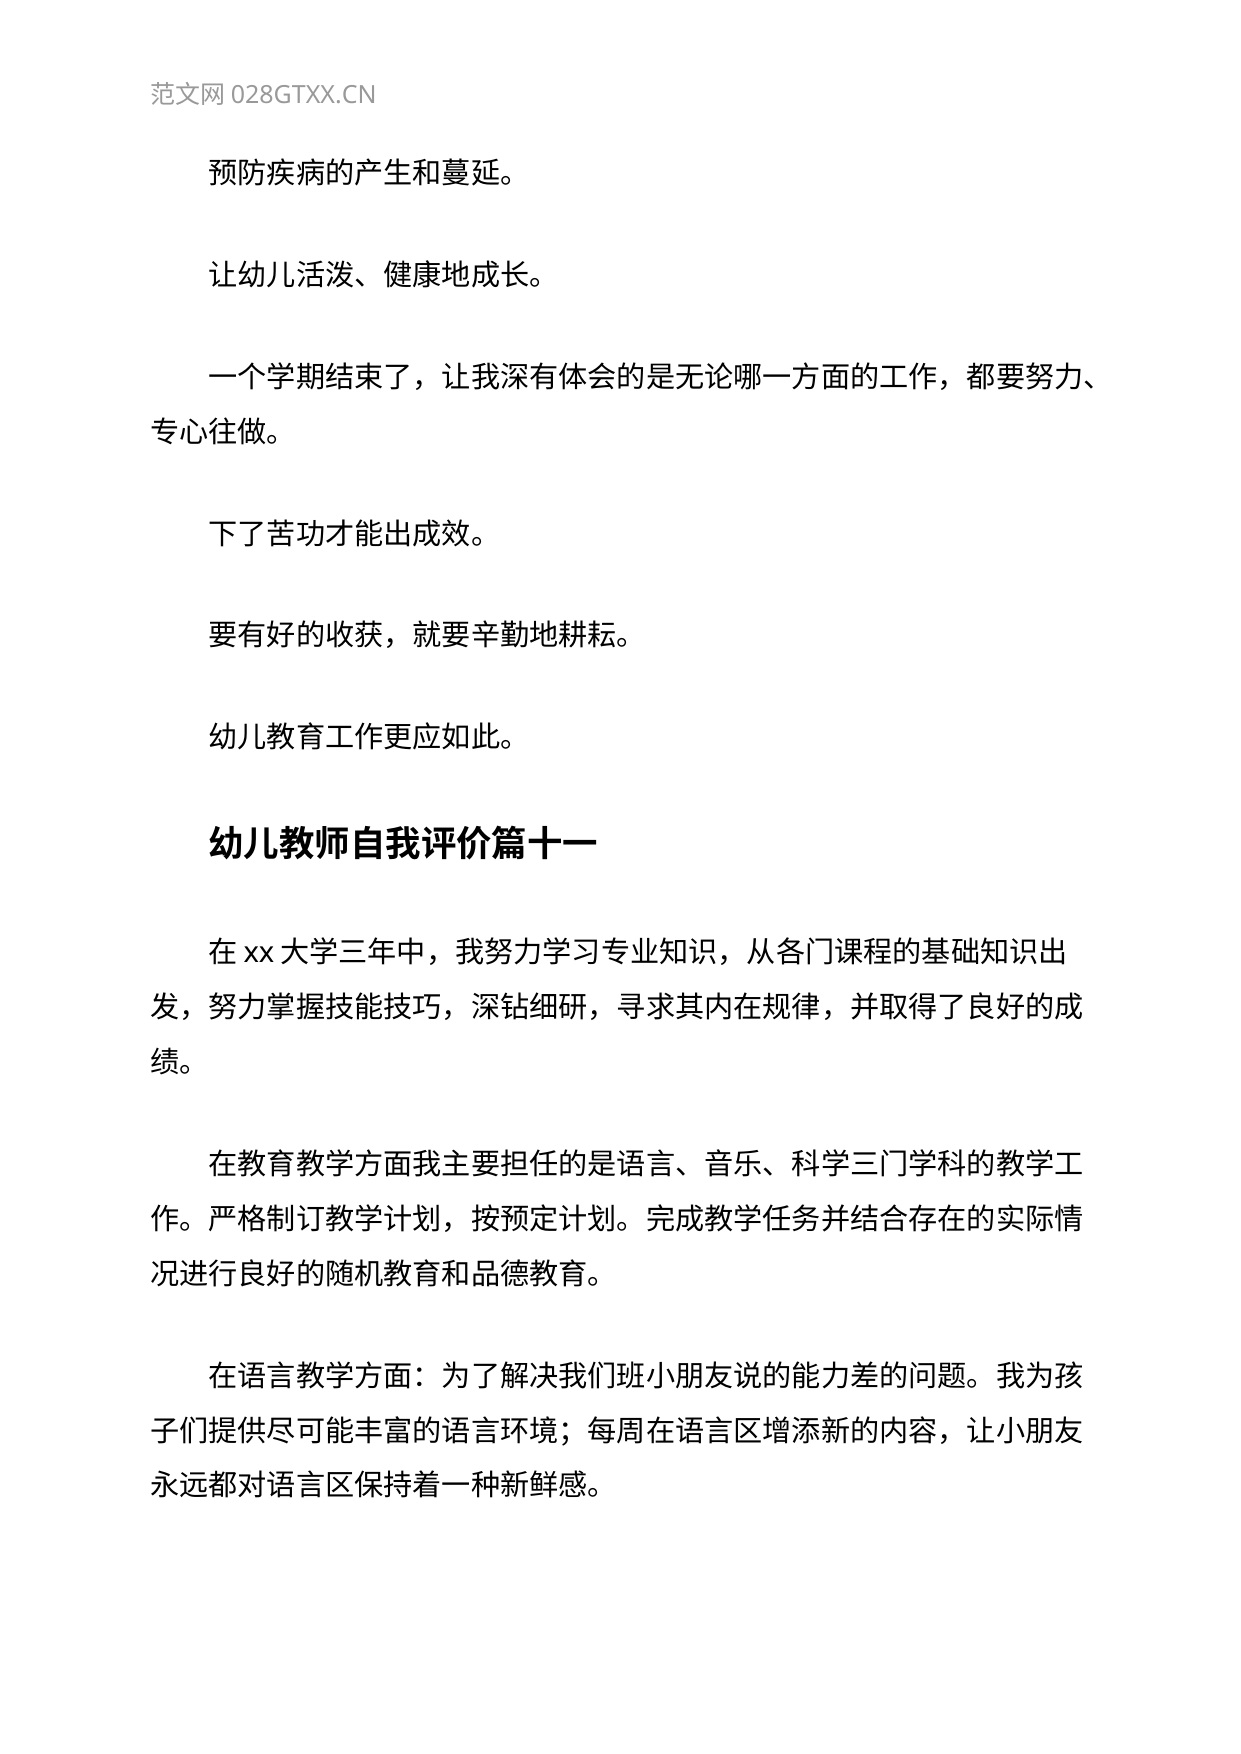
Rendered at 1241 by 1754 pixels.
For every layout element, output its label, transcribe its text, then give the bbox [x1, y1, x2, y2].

text 在教育教学方面我主要担任的是语言、音乐、科学三门学科的教学工作。严格制订教学计划，按预定计划。完成教学任务并结合存在的实际情况进行良好的随机教育和品德教育。 [150, 1141, 1090, 1293]
text 在xx大学三年中，我努力学习专业知识，从各门课程的基础知识出发，努力掌握技能技巧，深钻细研，寻求其内在规律，并取得了良好的成绩。 [150, 929, 1090, 1081]
text 让幼儿活泼、健康地成长。 [150, 252, 1090, 294]
text 要有好的收获，就要辛勤地耕耘。 [150, 612, 1090, 654]
text 一个学期结束了，让我深有体会的是无论哪一方面的工作，都要努力、专心往做。 [150, 353, 1090, 451]
text 幼儿教育工作更应如此。 [150, 714, 1090, 756]
text 在语言教学方面：为了解决我们班小朋友说的能力差的问题。我为孩子们提供尽可能丰富的语言环境；每周在语言区增添新的内容，让小朋友永远都对语言区保持着一种新鲜感。 [150, 1352, 1090, 1504]
text 幼儿教师自我评价篇十一 [150, 816, 1090, 867]
text 预防疾病的产生和蔓延。 [150, 150, 1090, 192]
text 下了苦功才能出成效。 [150, 510, 1090, 552]
